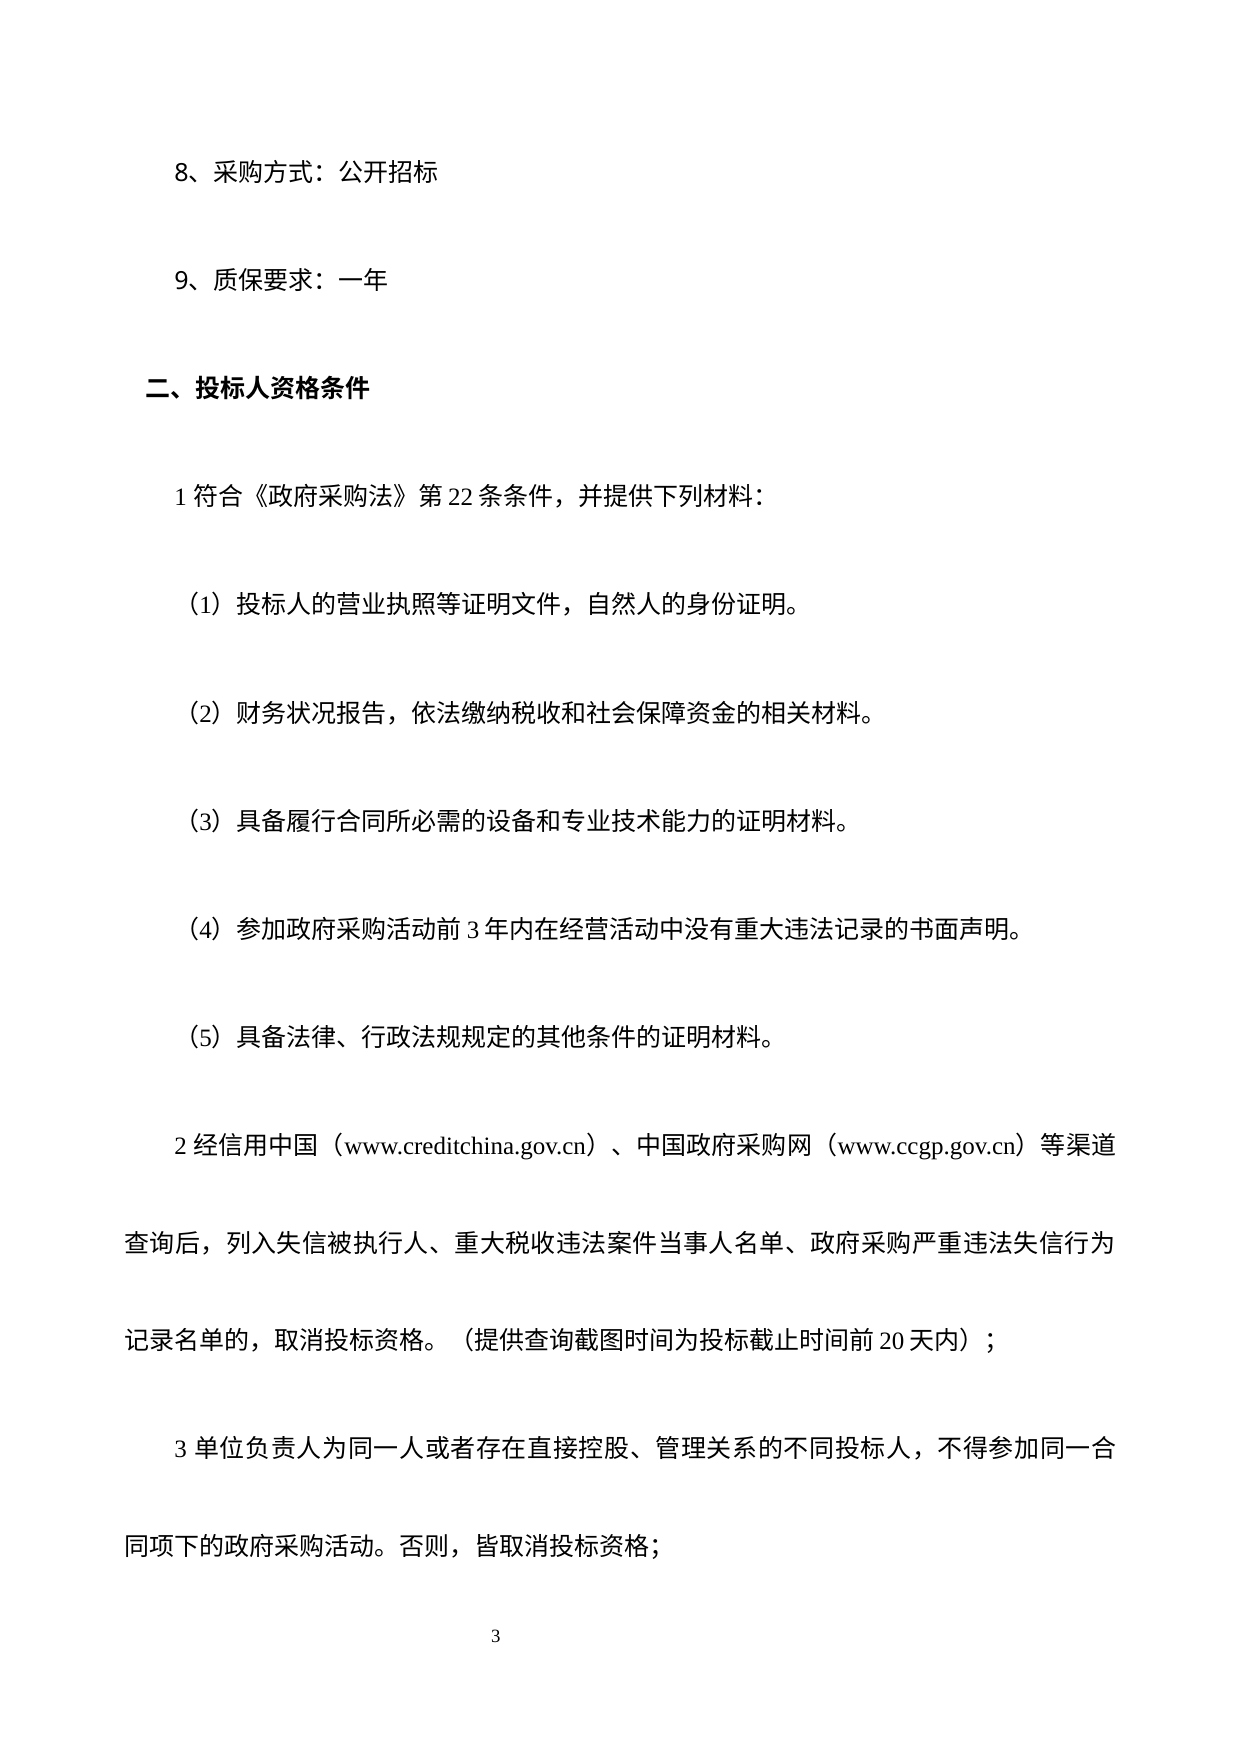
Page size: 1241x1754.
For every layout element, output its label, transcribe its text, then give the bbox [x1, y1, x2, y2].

text 3 单位负责人为同一人或者存在直接控股、管理关系的不同投标人，不得参加同一合同项下的政府采购活动。否则，皆取消投标资格； [124, 1414, 1116, 1577]
text 1 符合《政府采购法》第22条条件，并提供下列材料： [124, 462, 1116, 527]
text 二、投标人资格条件 [124, 354, 1116, 419]
text （1）投标人的营业执照等证明文件，自然人的身份证明。 [124, 571, 1116, 636]
text （3）具备履行合同所必需的设备和专业技术能力的证明材料。 [124, 787, 1116, 852]
text 9、质保要求：一年 [124, 246, 1116, 311]
text （5）具备法律、行政法规规定的其他条件的证明材料。 [124, 1003, 1116, 1068]
text （4）参加政府采购活动前3年内在经营活动中没有重大违法记录的书面声明。 [124, 895, 1116, 960]
text 8、采购方式：公开招标 [124, 138, 1116, 203]
text 2 经信用中国（www.creditchina.gov.cn）、中国政府采购网（www.ccgp.gov.cn）等渠道查询后，列入失信被执行人、重大税收违法案件当事人名单、政府采购严重违法失信行为记录名单的，取消投标资格。（提供查询截图时间为投标截止时间前20天内）； [124, 1111, 1116, 1371]
text （2）财务状况报告，依法缴纳税收和社会保障资金的相关材料。 [124, 679, 1116, 744]
